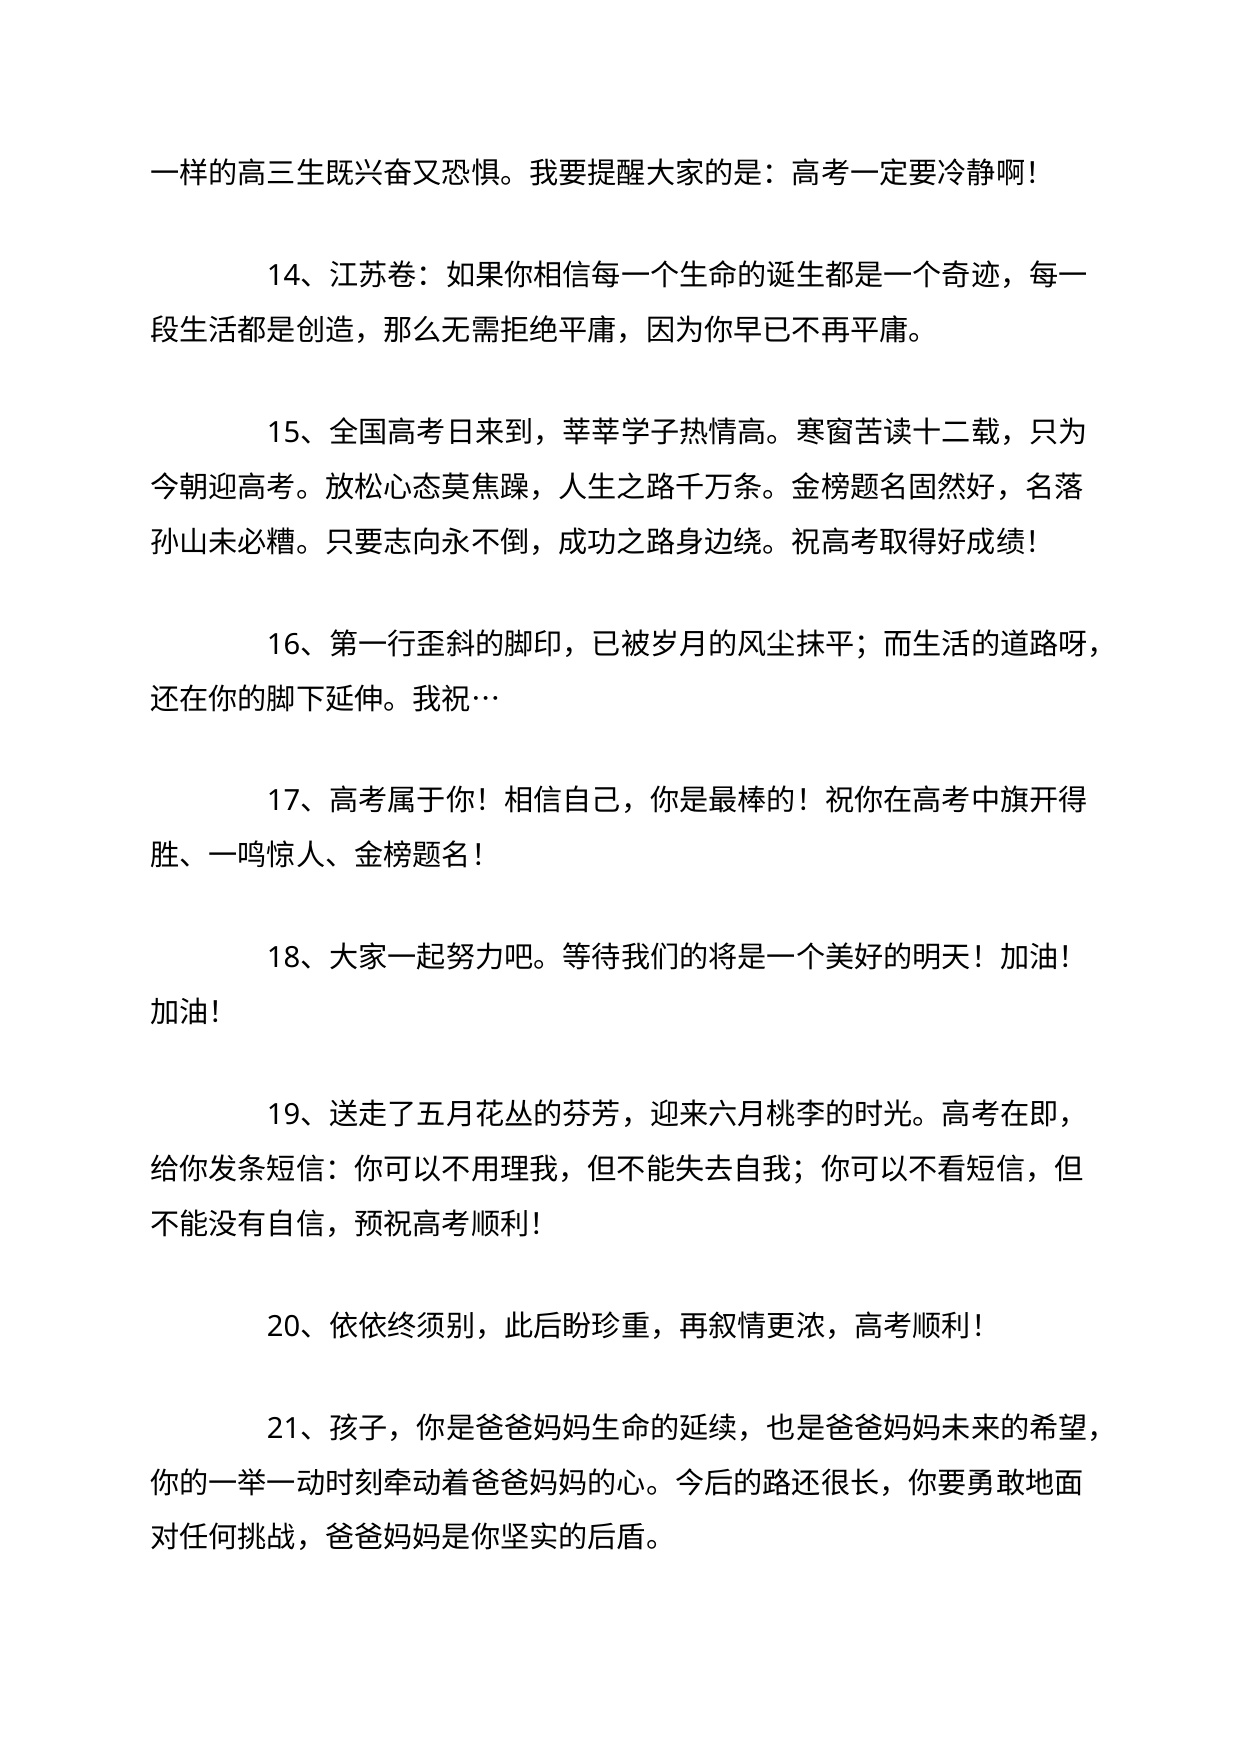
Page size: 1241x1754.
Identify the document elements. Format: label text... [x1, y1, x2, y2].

text 17、高考属于你！相信自己，你是最棒的！祝你在高考中旗开得胜、一鸣惊人、金榜题名！ [150, 777, 1090, 874]
text 18、大家一起努力吧。等待我们的将是一个美好的明天！加油！加油！ [150, 934, 1090, 1031]
text 16、第一行歪斜的脚印，已被岁月的风尘抹平；而生活的道路呀，还在你的脚下延伸。我祝… [150, 620, 1090, 717]
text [150, 150, 1090, 192]
text 14、江苏卷：如果你相信每一个生命的诞生都是一个奇迹，每一段生活都是创造，那么无需拒绝平庸，因为你早已不再平庸。 [150, 252, 1090, 349]
text 15、全国高考日来到，莘莘学子热情高。寒窗苦读十二载，只为今朝迎高考。放松心态莫焦躁，人生之路千万条。金榜题名固然好，名落孙山未必糟。只要志向永不倒，成功之路身边绕。祝高考取得好成绩！ [150, 408, 1090, 561]
text 20、依依终须别，此后盼珍重，再叙情更浓，高考顺利！ [150, 1302, 1090, 1344]
text 21、孩子，你是爸爸妈妈生命的延续，也是爸爸妈妈未来的希望，你的一举一动时刻牵动着爸爸妈妈的心。今后的路还很长，你要勇敢地面对任何挑战，爸爸妈妈是你坚实的后盾。 [150, 1404, 1090, 1556]
text 19、送走了五月花丛的芬芳，迎来六月桃李的时光。高考在即，给你发条短信：你可以不用理我，但不能失去自我；你可以不看短信，但不能没有自信，预祝高考顺利！ [150, 1091, 1090, 1243]
